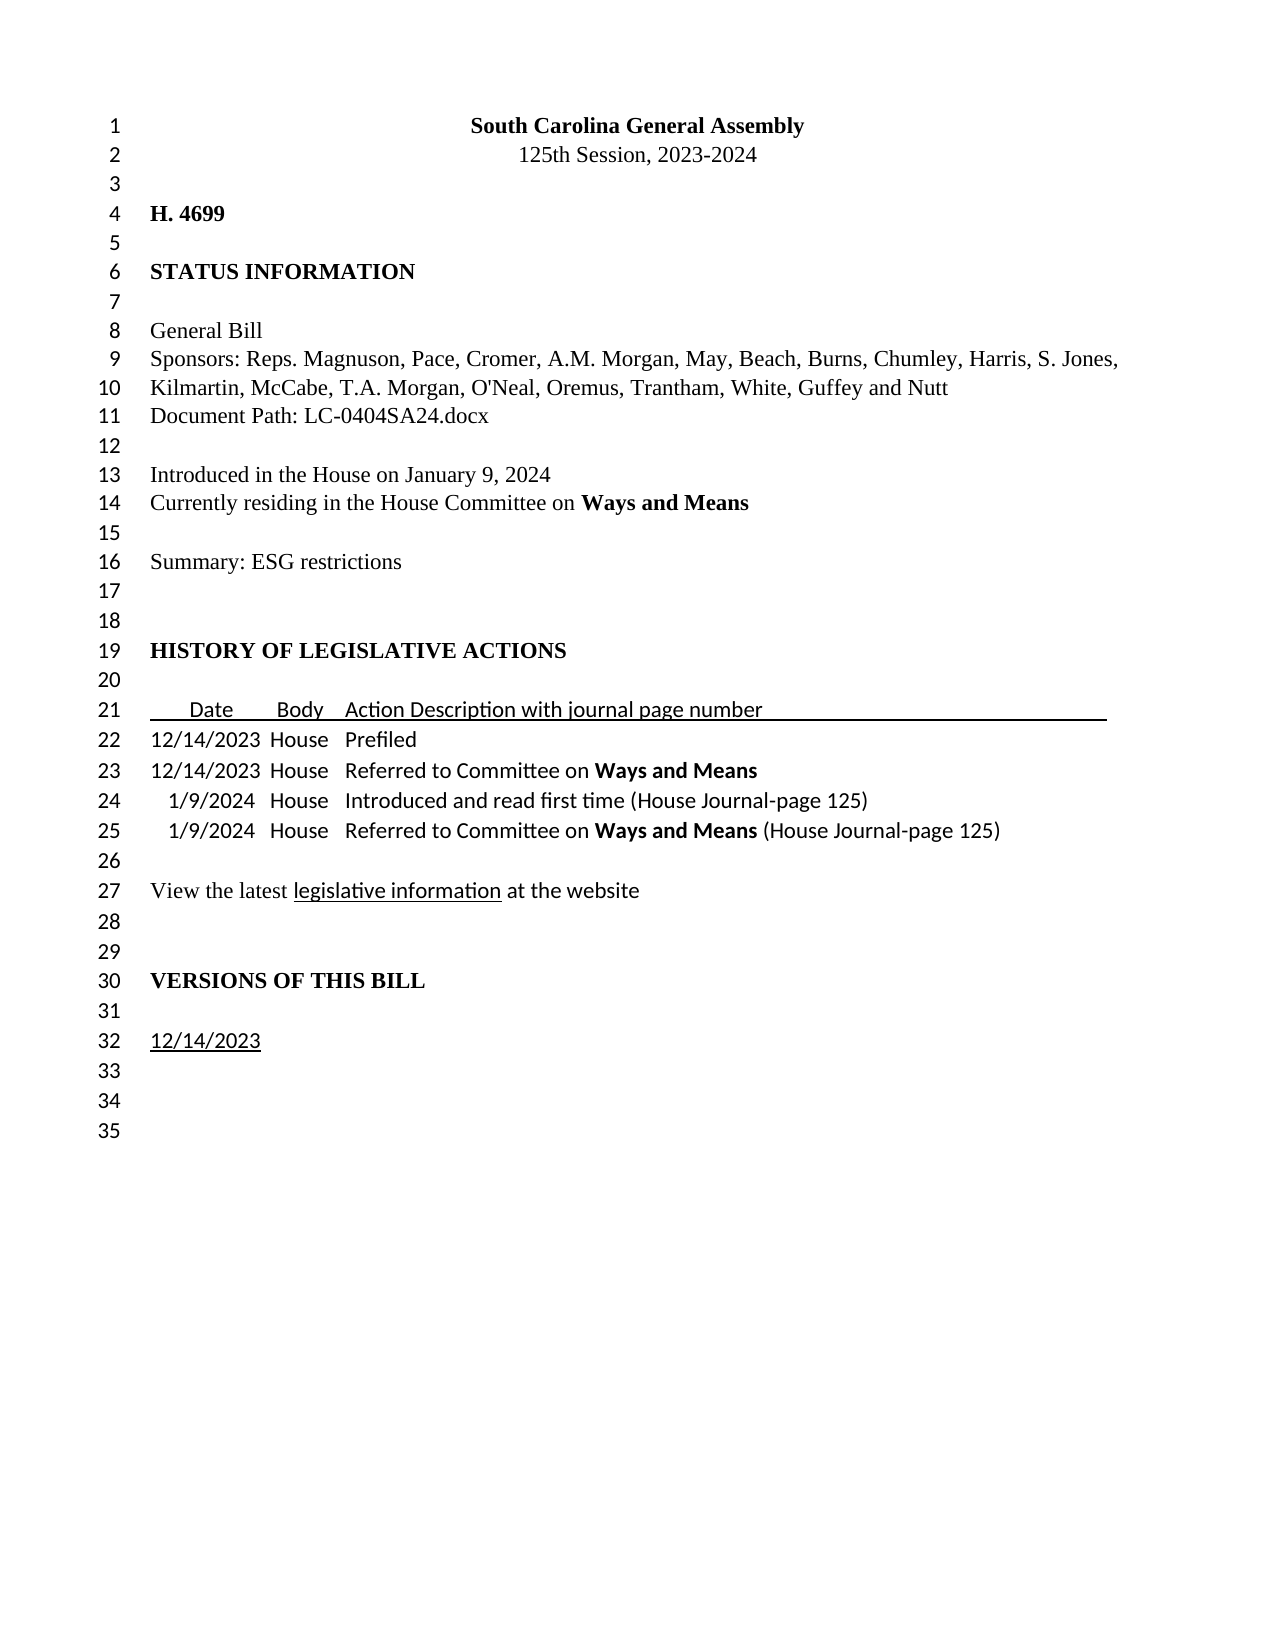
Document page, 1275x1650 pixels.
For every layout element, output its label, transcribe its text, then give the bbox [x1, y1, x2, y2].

text STATUS INFORMATION [150, 258, 1125, 284]
text General Bill [150, 317, 1125, 343]
text Summary: ESG restrictions [150, 548, 1125, 574]
text 1/9/2024 House Referred to Committee on Ways and Means (House Journal-page 125) [150, 816, 1125, 844]
text Sponsors: Reps. Magnuson, Pace, Cromer, A.M. Morgan, May, Beach, Burns, Chumley, Harris, S. Jones, Kilmartin, McCabe, T.A. Morgan, O'Neal, Oremus, Trantham, White, Guffey and Nutt [150, 345, 1125, 400]
text Introduced in the House on January 9, 2024 [150, 461, 1125, 487]
text 1/9/2024 House Introduced and read first time (House Journal-page 125) [150, 786, 1125, 814]
text Document Path: LC-0404SA24.docx [150, 402, 1125, 428]
text 12/14/2023 [150, 1026, 1125, 1054]
text H. 4699 [150, 199, 1125, 226]
text VERSIONS OF THIS BILL [150, 967, 1125, 994]
text HISTORY OF LEGISLATIVE ACTIONS [150, 637, 1125, 663]
text View the latest legislative information at the website [150, 877, 1125, 905]
text South Carolina General Assembly [150, 112, 1125, 139]
text Currently residing in the House Committee on Ways and Means [150, 489, 1125, 516]
text 12/14/2023 House Referred to Committee on Ways and Means [150, 756, 1125, 784]
text 125th Session, 2023-2024 [150, 141, 1125, 167]
text 12/14/2023 House Prefiled [150, 726, 1125, 754]
text Date Body Action Description with journal page number [150, 695, 1125, 723]
